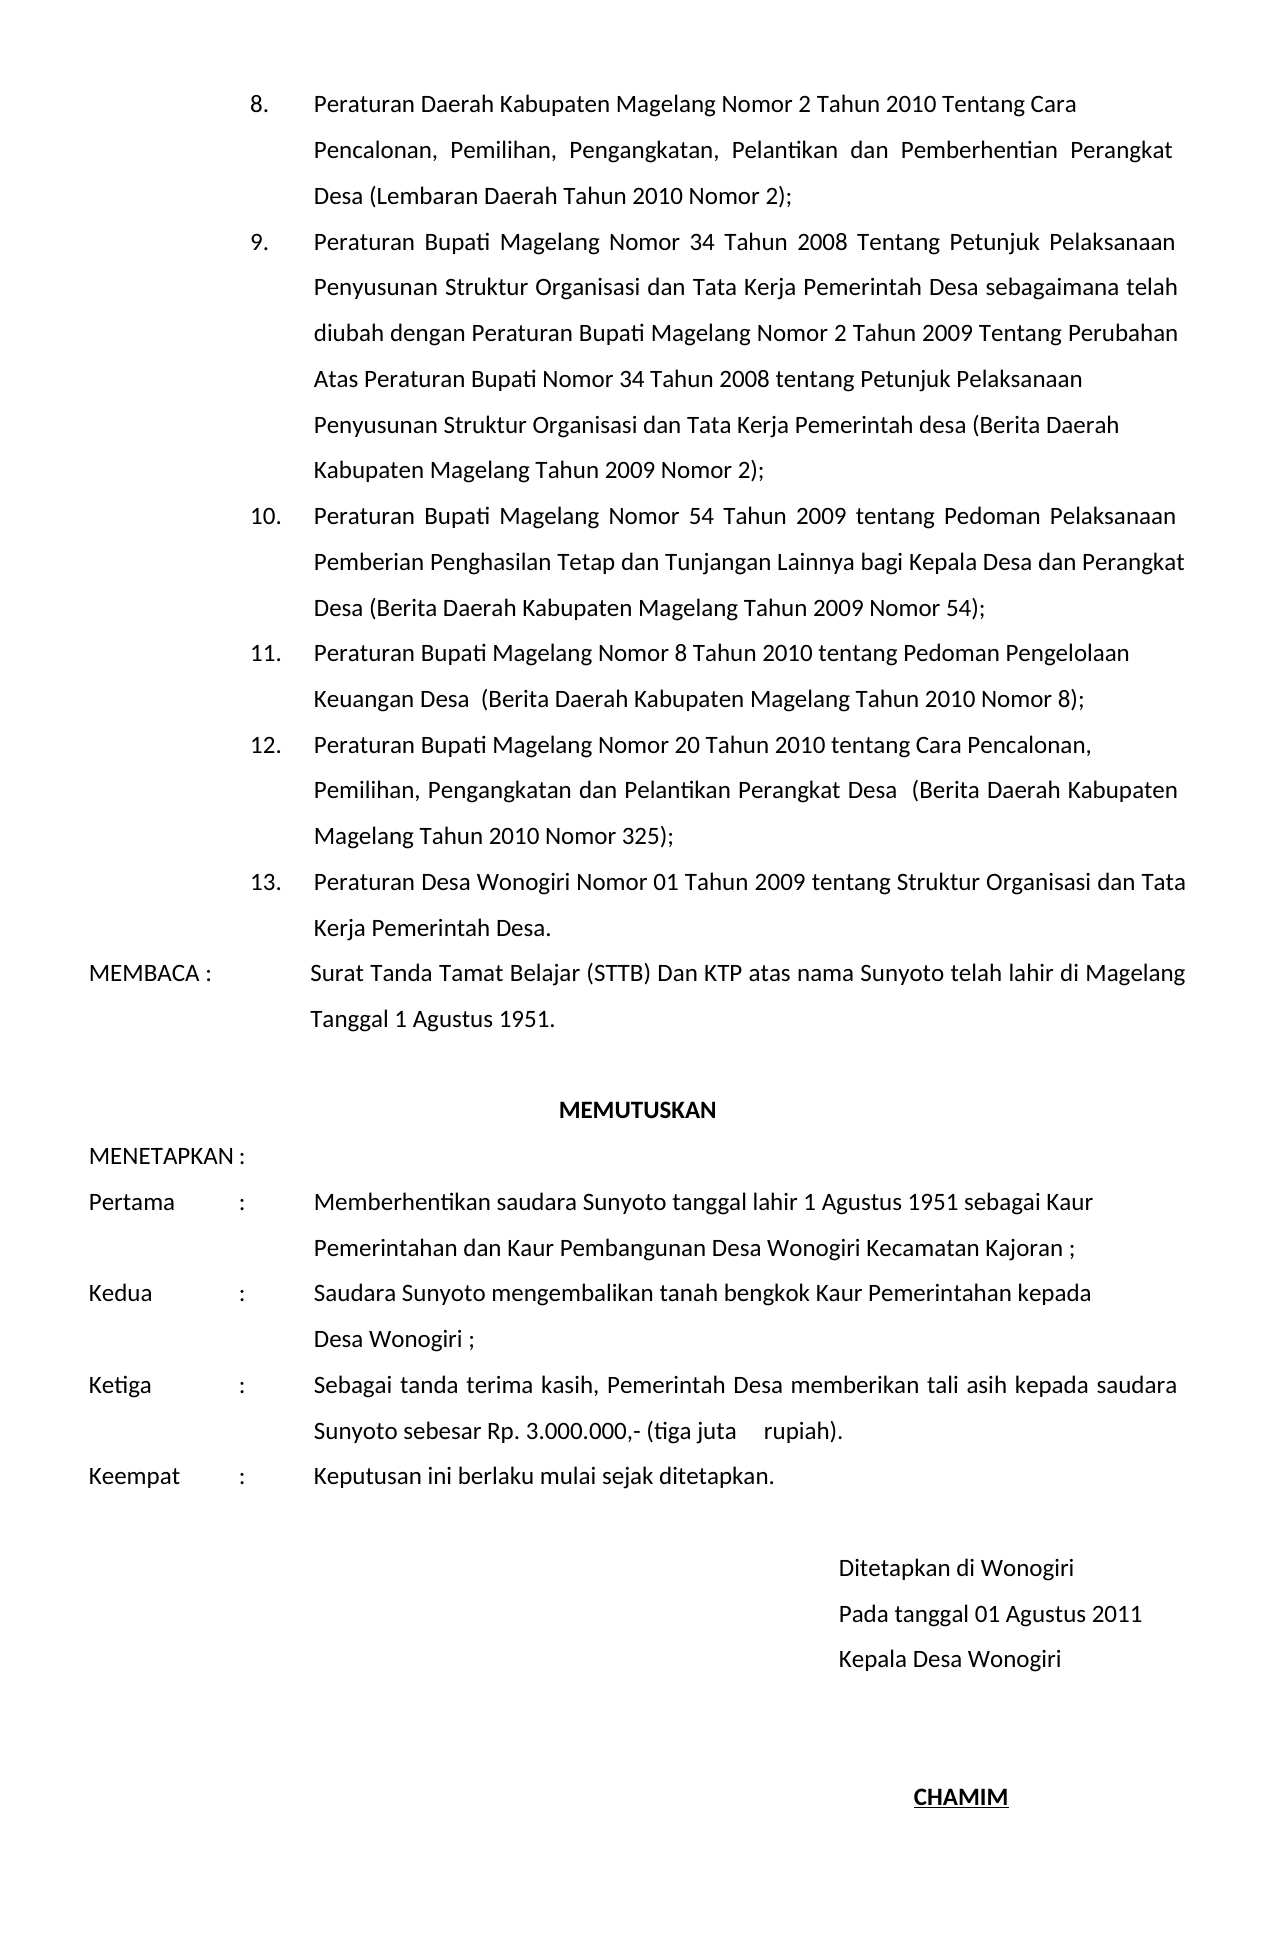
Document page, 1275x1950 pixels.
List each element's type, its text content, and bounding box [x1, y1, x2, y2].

text CHAMIM [89, 1781, 1186, 1811]
text 12. Peraturan Bupati Magelang Nomor 20 Tahun 2010 tentang Cara Pencalonan, Pemilihan, Pengangkatan dan Pelantikan Perangkat Desa (Berita Daerah Kabupaten Magelang Tahun 2010 Nomor 325); [89, 729, 1186, 851]
text Kedua : Saudara Sunyoto mengembalikan tanah bengkok Kaur Pemerintahan kepada Desa Wonogiri ; [89, 1278, 1186, 1354]
text 13. Peraturan Desa Wonogiri Nomor 01 Tahun 2009 tentang Struktur Organisasi dan Tata Kerja Pemerintah Desa. [89, 866, 1186, 942]
text Kepala Desa Wonogiri [89, 1643, 1186, 1674]
text Ditetapkan di Wonogiri [89, 1552, 1186, 1582]
text 9. Peraturan Bupati Magelang Nomor 34 Tahun 2008 Tentang Petunjuk Pelaksanaan Penyusunan Struktur Organisasi dan Tata Kerja Pemerintah Desa sebagaimana telah diubah dengan Peraturan Bupati Magelang Nomor 2 Tahun 2009 Tentang Perubahan Atas Peraturan Bupati Nomor 34 Tahun 2008 tentang Petunjuk Pelaksanaan Penyusunan Struktur Organisasi dan Tata Kerja Pemerintah desa (Berita Daerah Kabupaten Magelang Tahun 2009 Nomor 2); [89, 226, 1186, 485]
text Ketiga : Sebagai tanda terima kasih, Pemerintah Desa memberikan tali asih kepada saudara Sunyoto sebesar Rp. 3.000.000,- (tiga juta rupiah). [89, 1369, 1186, 1445]
text Pada tanggal 01 Agustus 2011 [89, 1598, 1186, 1628]
text 10. Peraturan Bupati Magelang Nomor 54 Tahun 2009 tentang Pedoman Pelaksanaan Pemberian Penghasilan Tetap dan Tunjangan Lainnya bagi Kepala Desa dan Perangkat Desa (Berita Daerah Kabupaten Magelang Tahun 2009 Nomor 54); [89, 500, 1186, 622]
text Keempat : Keputusan ini berlaku mulai sejak ditetapkan. [89, 1461, 1186, 1491]
text MEMUTUSKAN [89, 1095, 1186, 1125]
text 11. Peraturan Bupati Magelang Nomor 8 Tahun 2010 tentang Pedoman Pengelolaan Keuangan Desa (Berita Daerah Kabupaten Magelang Tahun 2010 Nomor 8); [89, 637, 1186, 714]
text MEMBACA : Surat Tanda Tamat Belajar (STTB) Dan KTP atas nama Sunyoto telah lahir di Magelang Tanggal 1 Agustus 1951. [89, 957, 1186, 1034]
text Pertama : Memberhentikan saudara Sunyoto tanggal lahir 1 Agustus 1951 sebagai Kaur Pemerintahan dan Kaur Pembangunan Desa Wonogiri Kecamatan Kajoran ; [89, 1186, 1186, 1262]
text 8. Peraturan Daerah Kabupaten Magelang Nomor 2 Tahun 2010 Tentang Cara Pencalonan, Pemilihan, Pengangkatan, Pelantikan dan Pemberhentian Perangkat Desa (Lembaran Daerah Tahun 2010 Nomor 2); [89, 89, 1186, 211]
text MENETAPKAN : [89, 1140, 1186, 1171]
